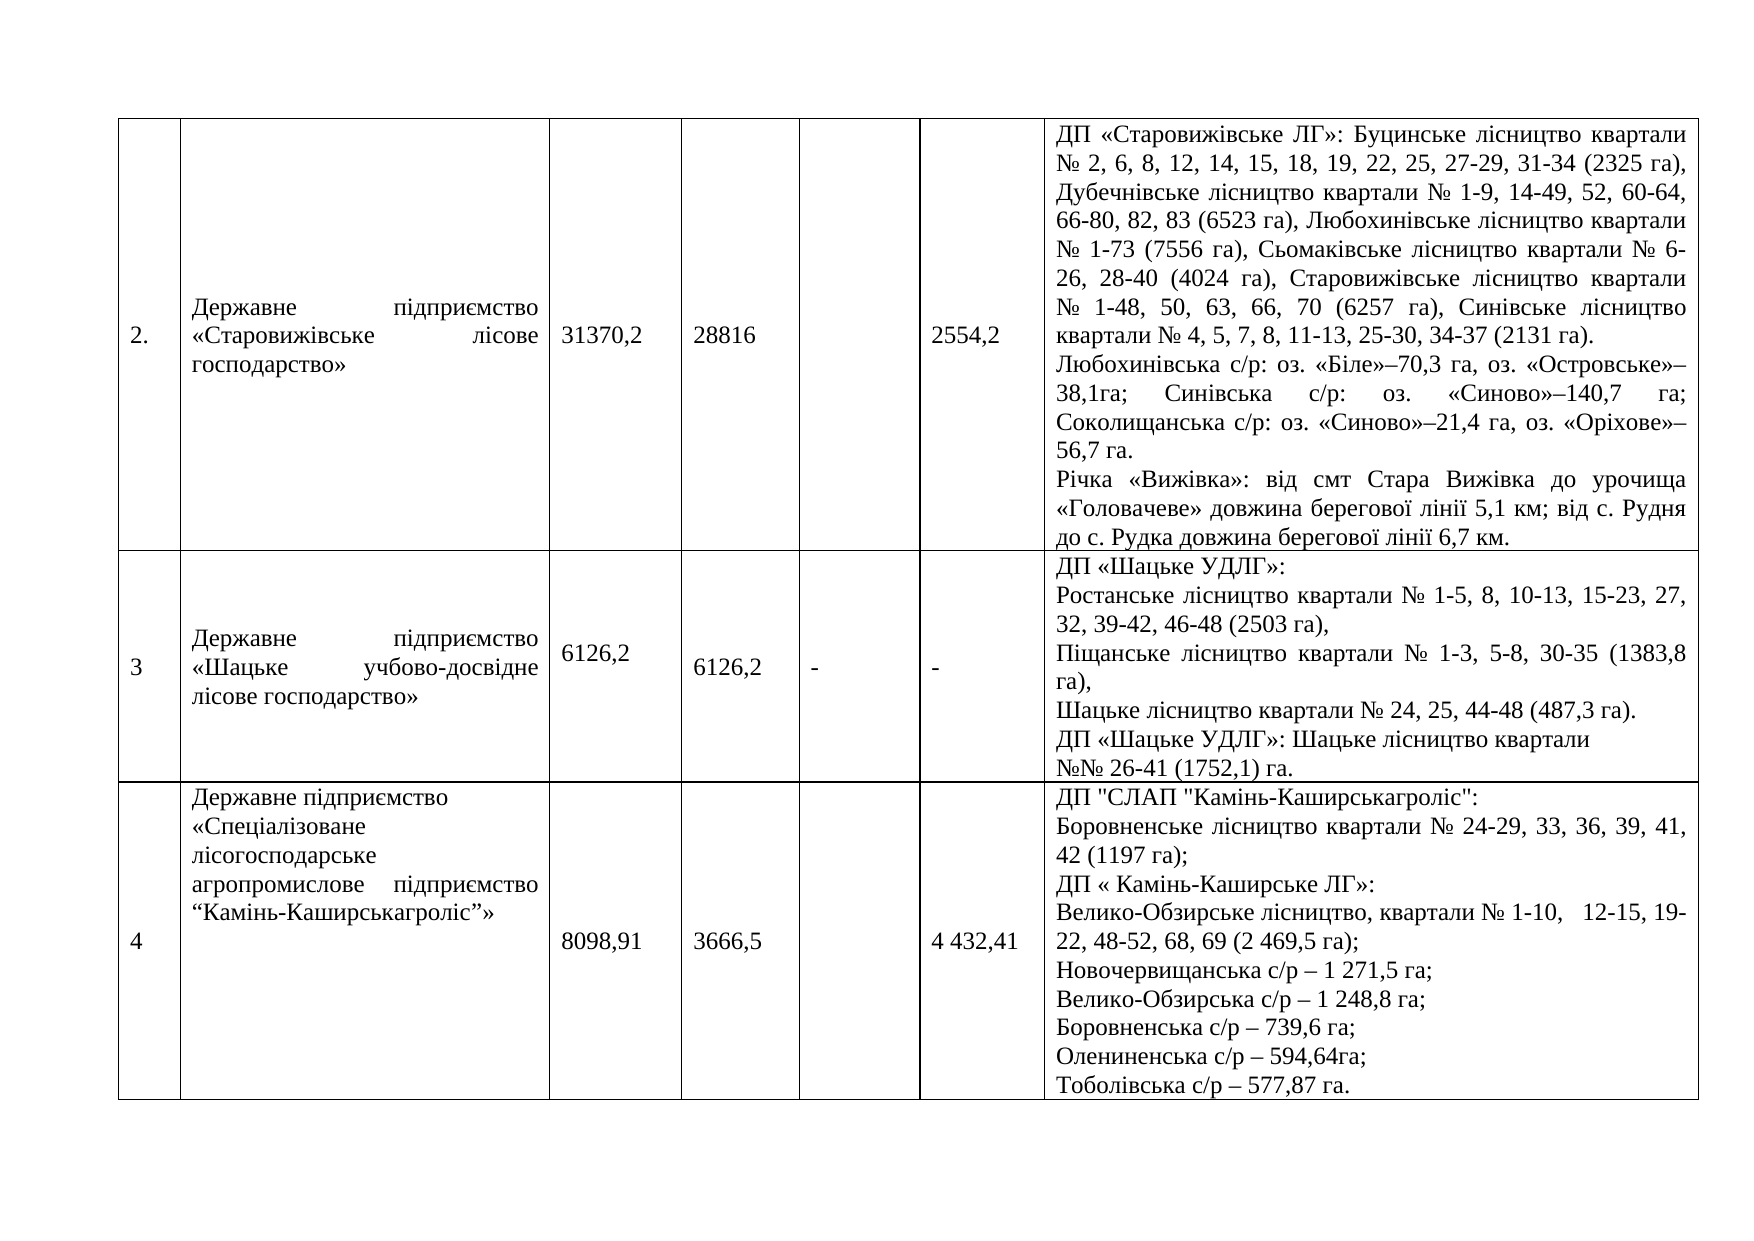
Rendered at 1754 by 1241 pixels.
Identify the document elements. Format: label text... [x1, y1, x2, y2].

table_cell - [800, 551, 919, 781]
table_cell 4 432,41 [921, 783, 1044, 1099]
table_cell 2. [119, 119, 180, 550]
table_cell 31370,2 [550, 119, 681, 550]
table_cell 8098,91 [550, 783, 681, 1099]
table_cell ДП «Шацьке УДЛГ»: Ростанське лісництво квартали № 1-5, 8, 10-13, 15-23, 27, 32, 39-42, 46-48 (), Піщанське лісництво квартали № 1-3, 5-8, 30-35 (), Шацьке лісництво квартали № 24, 25, 44-48 (). ДП «Шацьке УДЛГ»: Шацьке лісництво квартали №№ 26-41 (1752,1) га. [1045, 551, 1698, 781]
table_cell 4 [119, 783, 180, 1099]
table_cell 6126,2 [682, 551, 799, 781]
table_cell Державне підприємство «Старовижівське лісове господарство» [181, 119, 549, 550]
table_cell - [921, 551, 1044, 781]
table_cell [800, 783, 919, 1099]
table_cell 3666,5 [682, 783, 799, 1099]
table_cell 2554,2 [921, 119, 1044, 550]
table_cell 3 [119, 551, 180, 781]
table_cell Державне підприємство «Спеціалізоване лісогосподарське агропромислове підприємство “Камінь-Каширськагроліс”» [181, 783, 549, 1099]
table_cell ДП "СЛАП "Камінь-Каширськагроліс": Боровненське лісництво квартали № 24-29, 33, 36, 39, 41, 42 (1197 га); ДП « Камінь-Каширське ЛГ»: Велико-Обзирське лісництво, квартали № 1-10, 12-15, 19-22, 48-52, 68, 69 (2 469,5 га); Новочервищанська с/р – 1 271,5 га; Велико-Обзирська с/р – 1 248,8 га; Боровненська с/р – 739,6 га; Олениненська с/р – 594,64га; Тоболівська с/р – . [1045, 783, 1698, 1099]
table_cell 6126,2 [550, 551, 681, 781]
table_cell Державне підприємство «Шацьке учбово-досвідне лісове господарство» [181, 551, 549, 781]
table_cell [800, 119, 919, 550]
table_cell ДП «Старовижівське ЛГ»: Буцинське лісництво квартали № 2, 6, 8, 12, 14, 15, 18, 19, 22, 25, 27-29, 31-34 (), Дубечнівське лісництво квартали № 1-9, 14-49, 52, 60-64, 66-80, 82, 83 (), Любохинівське лісництво квартали № 1-73 (), Сьомаківське лісництво квартали № 6-26, 28-40 (), Старовижівське лісництво квартали № 1-48, 50, 63, 66, 70 (), Синівське лісництво квартали № 4, 5, 7, 8, 11-13, 25-30, 34-37 (). Любохинівська с/р: оз. «Біле»–70,3 га, оз. «Островське»–38,1га; Синівська с/р: оз. «Синово»–140,7 га; Соколищанська с/р: оз. «Синово»–21,4 га, оз. «Оріхове»–56,7 га. Річка «Вижівка»: від смт Стара Вижівка до урочища «Головачеве» довжина берегової лінії ; від с. Рудня до с. Рудка довжина берегової лінії . [1045, 119, 1698, 550]
table_cell 28816 [682, 119, 799, 550]
